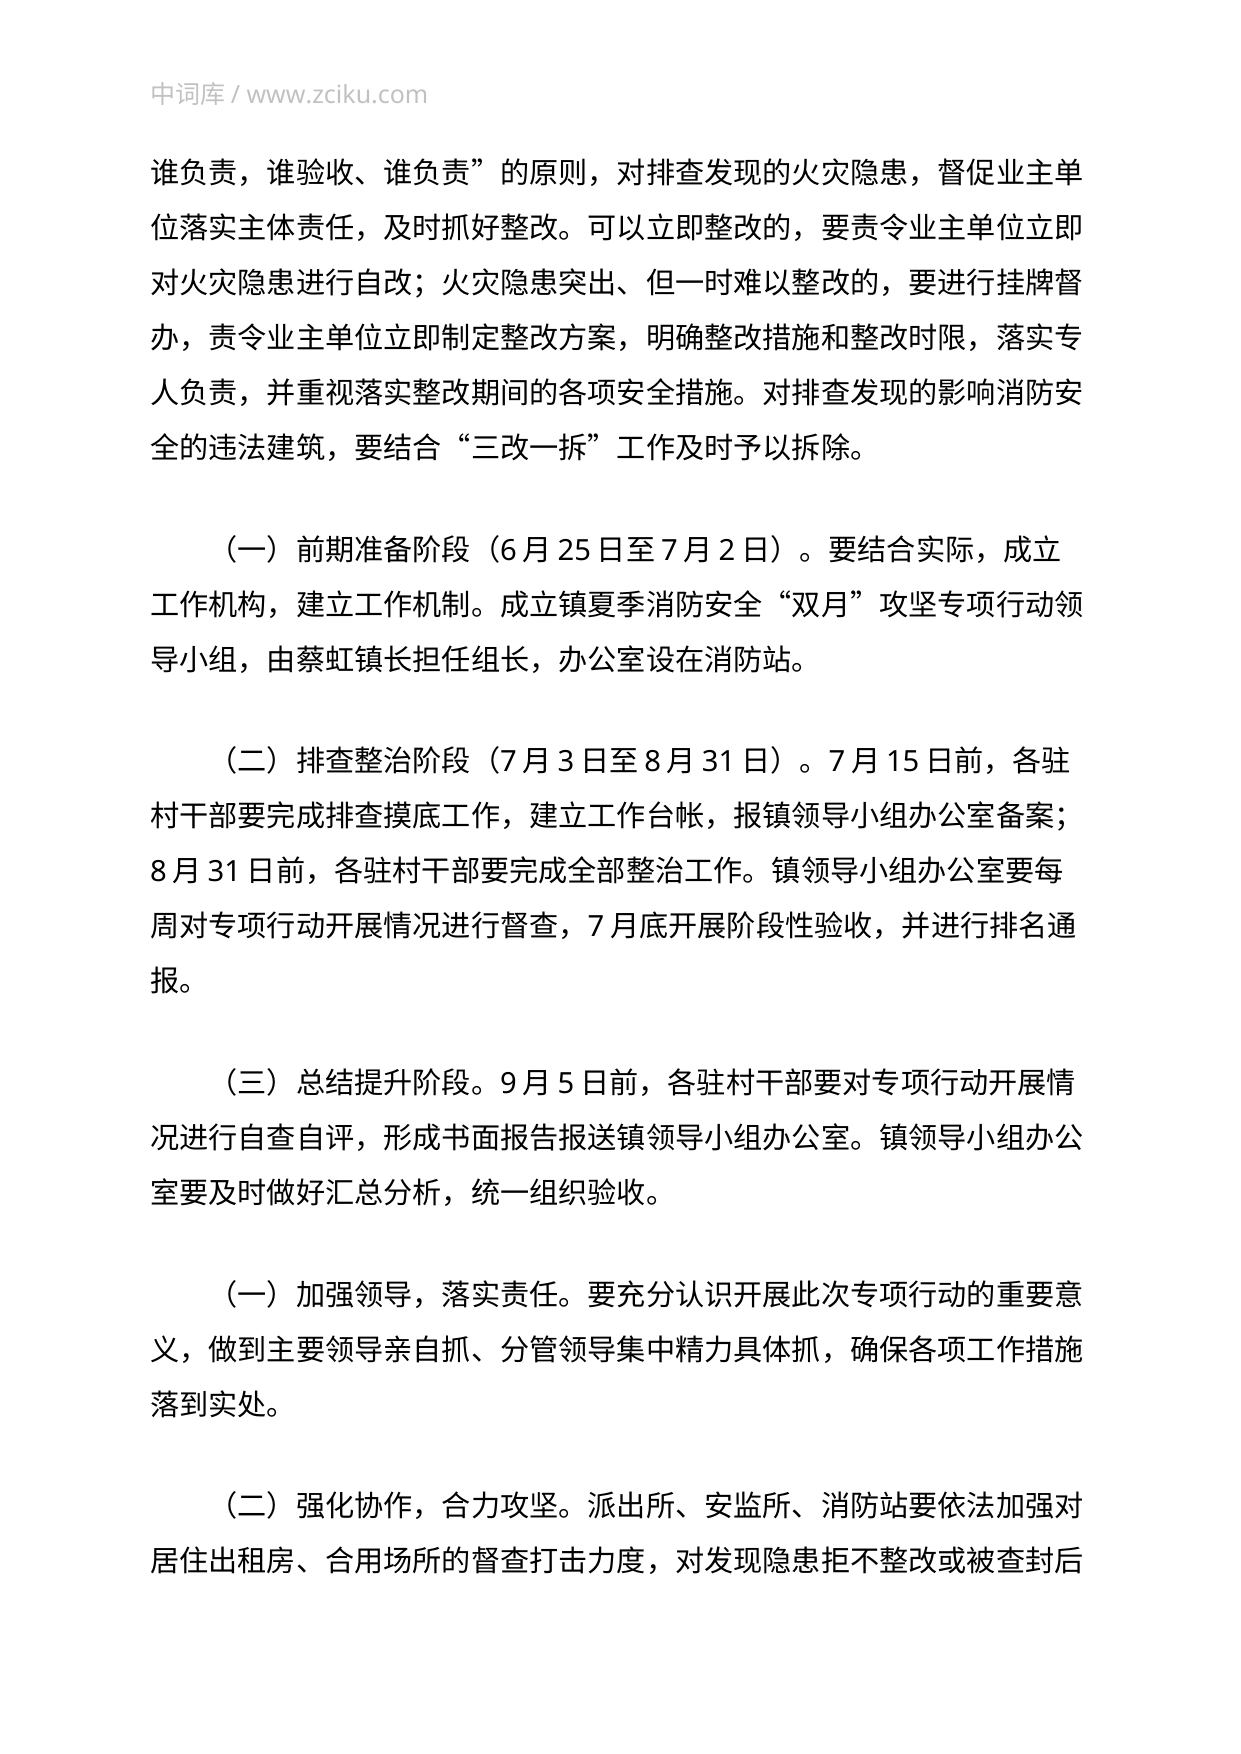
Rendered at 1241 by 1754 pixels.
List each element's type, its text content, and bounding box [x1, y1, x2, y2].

text （三）总结提升阶段。9月5日前，各驻村干部要对专项行动开展情况进行自查自评，形成书面报告报送镇领导小组办公室。镇领导小组办公室要及时做好汇总分析，统一组织验收。 [150, 1059, 1090, 1212]
text （一）加强领导，落实责任。要充分认识开展此次专项行动的重要意义，做到主要领导亲自抓、分管领导集中精力具体抓，确保各项工作措施落到实处。 [150, 1271, 1090, 1423]
text （一）前期准备阶段（6月25日至7月2日）。要结合实际，成立工作机构，建立工作机制。成立镇夏季消防安全“双月”攻坚专项行动领导小组，由蔡虹镇长担任组长，办公室设在消防站。 [150, 526, 1090, 678]
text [150, 1483, 1090, 1580]
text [150, 150, 1090, 467]
text （二）排查整治阶段（7月3日至8月31日）。7月15日前，各驻村干部要完成排查摸底工作，建立工作台帐，报镇领导小组办公室备案；8月31日前，各驻村干部要完成全部整治工作。镇领导小组办公室要每周对专项行动开展情况进行督查，7月底开展阶段性验收，并进行排名通报。 [150, 738, 1090, 1000]
